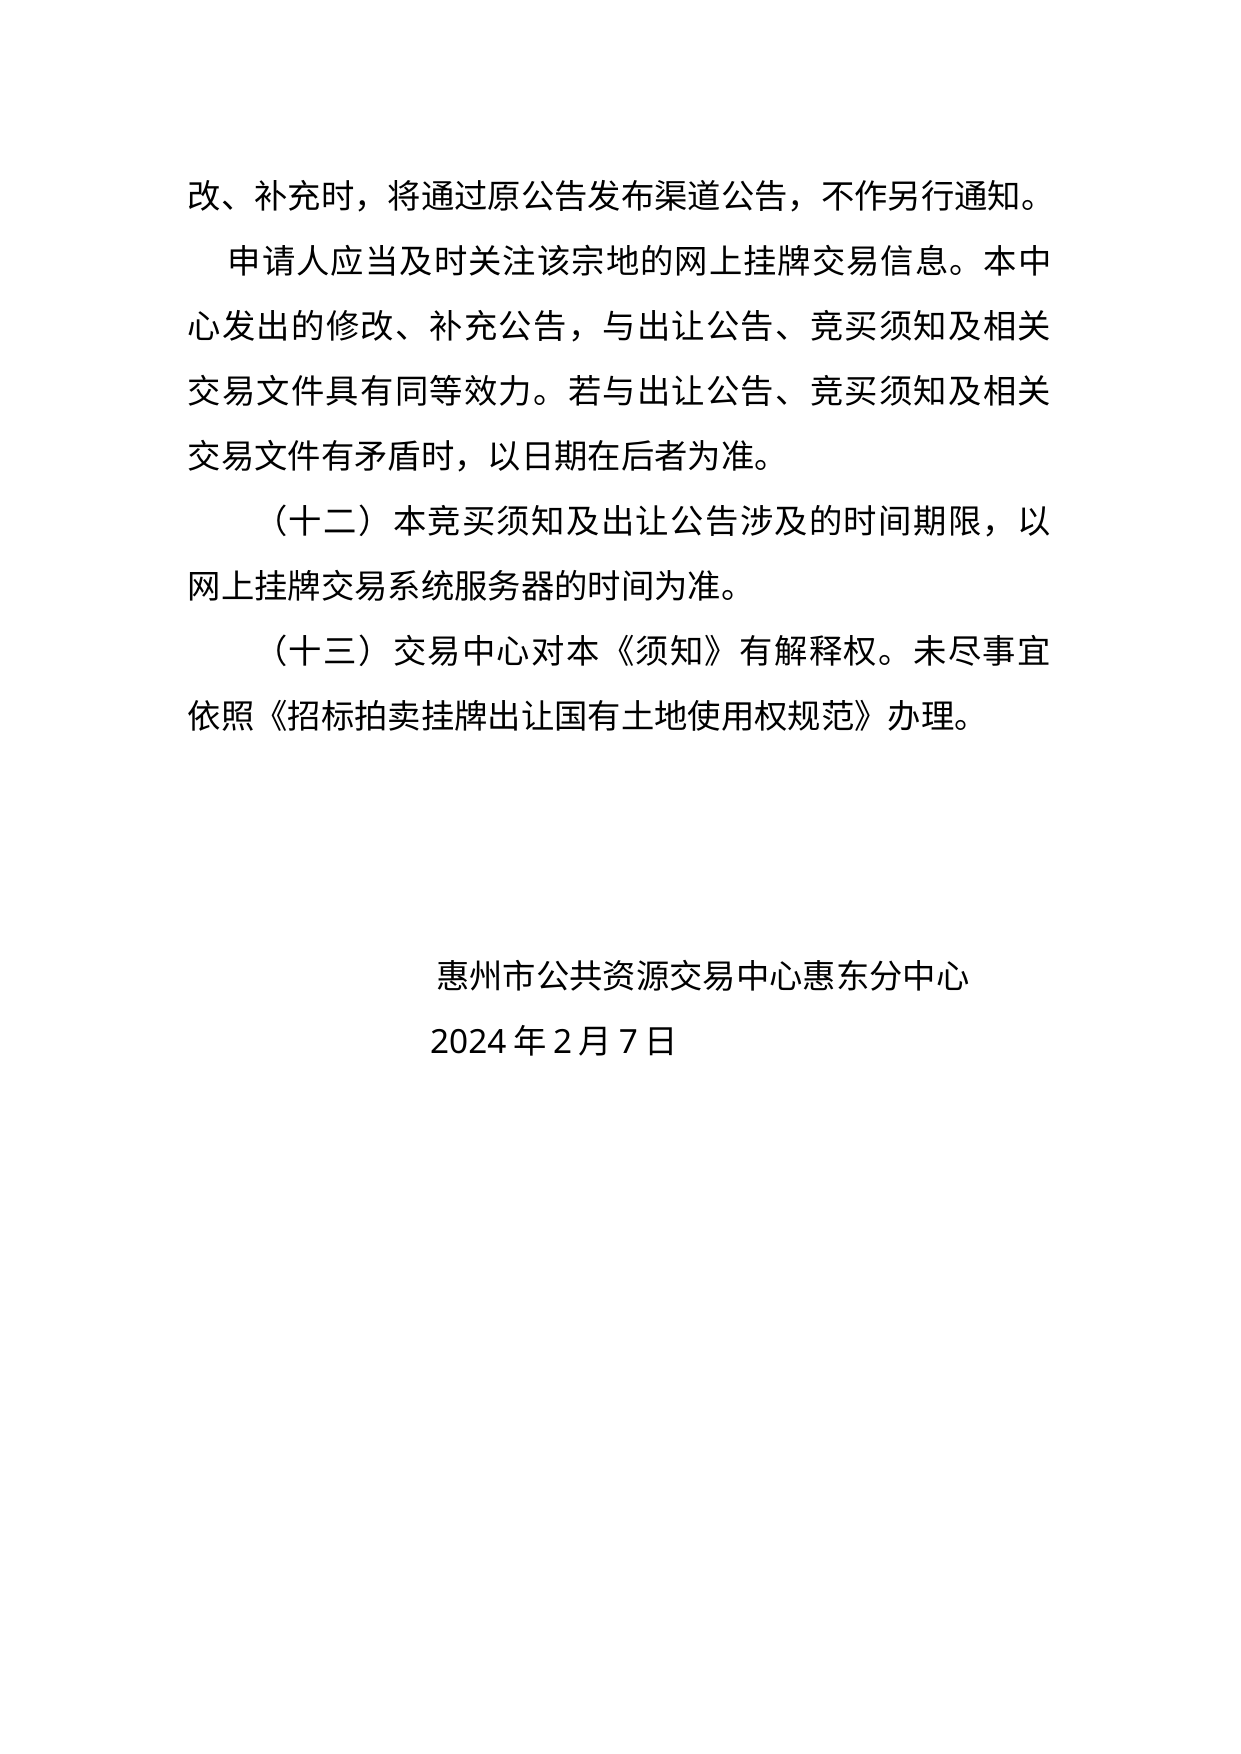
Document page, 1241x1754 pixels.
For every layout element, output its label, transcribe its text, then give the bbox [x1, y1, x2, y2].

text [187, 162, 1053, 227]
text 2024年2月7日 [187, 1007, 1053, 1072]
text 申请人应当及时关注该宗地的网上挂牌交易信息。本中心发出的修改、补充公告，与出让公告、竞买须知及相关交易文件具有同等效力。若与出让公告、竞买须知及相关交易文件有矛盾时，以日期在后者为准。 [187, 227, 1053, 487]
text （十二）本竞买须知及出让公告涉及的时间期限，以网上挂牌交易系统服务器的时间为准。 [187, 487, 1053, 617]
text （十三）交易中心对本《须知》有解释权。未尽事宜依照《招标拍卖挂牌出让国有土地使用权规范》办理。 [187, 617, 1053, 747]
text 惠州市公共资源交易中心惠东分中心 [187, 942, 1053, 1007]
